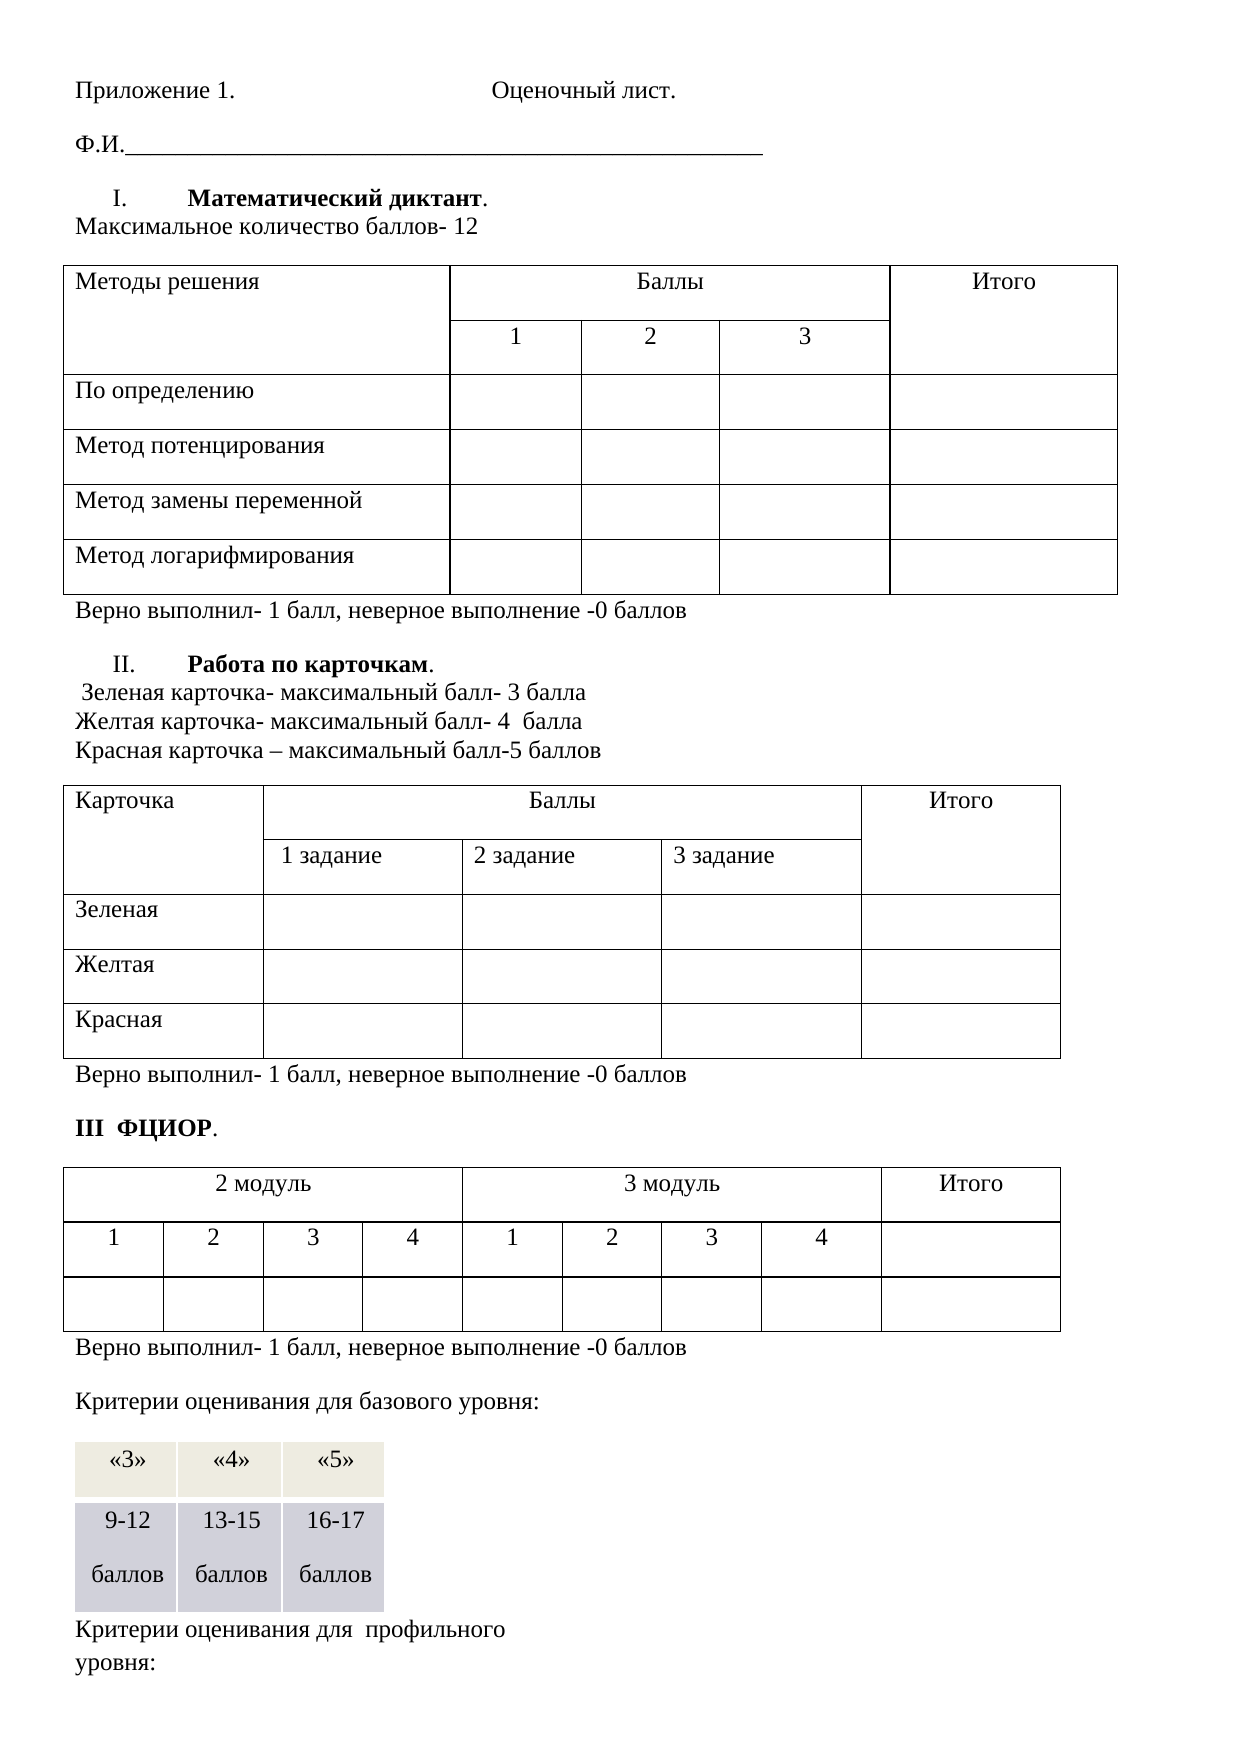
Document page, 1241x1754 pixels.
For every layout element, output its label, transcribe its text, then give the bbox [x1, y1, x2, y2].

table_cell По определению [64, 375, 449, 429]
table_cell [882, 1278, 1060, 1331]
table_cell [463, 895, 661, 948]
table_cell [264, 1278, 362, 1331]
table_cell Желтая [64, 950, 263, 1003]
table_header «4» [178, 1442, 281, 1497]
table_cell [891, 485, 1117, 539]
table_cell 2 задание [463, 840, 661, 893]
table_cell [720, 430, 889, 484]
table_cell [64, 1278, 163, 1331]
table_cell [463, 1004, 661, 1058]
table_cell 4 [762, 1223, 881, 1276]
table_cell [451, 430, 581, 484]
table_cell 16-17 баллов [283, 1503, 384, 1612]
table_cell 2 [164, 1223, 263, 1276]
table_cell 3 задание [662, 840, 861, 893]
text Ф.И.___________________________________________________ [75, 129, 1165, 158]
table_header Методы решения [64, 266, 449, 374]
table_cell [264, 1004, 462, 1058]
table_cell [720, 375, 889, 429]
table_cell 1 [463, 1223, 562, 1276]
text Максимальное количество баллов- 12 [75, 211, 1165, 240]
table_cell [582, 430, 719, 484]
table_cell [662, 895, 861, 948]
table_cell [891, 375, 1117, 429]
table_cell [662, 950, 861, 1003]
table_cell [862, 950, 1060, 1003]
table_cell [451, 540, 581, 594]
table_cell [882, 1223, 1060, 1276]
table_cell Красная [64, 1004, 263, 1058]
table_cell [582, 540, 719, 594]
table_cell 13-15 баллов [178, 1503, 281, 1612]
table_cell [662, 1004, 861, 1058]
table_cell Метод логарифмирования [64, 540, 449, 594]
text Верно выполнил- 1 балл, неверное выполнение -0 баллов [75, 595, 1165, 624]
table_cell [451, 485, 581, 539]
table_cell [862, 1004, 1060, 1058]
table_header Итого [891, 266, 1117, 374]
table_cell 3 [720, 321, 889, 374]
table_cell [891, 540, 1117, 594]
text III ФЦИОР. [75, 1113, 1165, 1142]
table_cell 2 [582, 321, 719, 374]
text Верно выполнил- 1 балл, неверное выполнение -0 баллов [75, 1332, 1165, 1361]
table_cell 1 [64, 1223, 163, 1276]
table_header Баллы [264, 786, 861, 839]
table_cell 9-12 баллов [75, 1503, 176, 1612]
table_cell 2 [563, 1223, 661, 1276]
table_cell [582, 375, 719, 429]
table_cell Зеленая [64, 895, 263, 948]
table_cell [720, 540, 889, 594]
table_header «5» [283, 1442, 384, 1497]
table_cell 3 [662, 1223, 761, 1276]
table_header «3» [75, 1442, 176, 1497]
table_cell 1 [451, 321, 581, 374]
table_cell [891, 430, 1117, 484]
text Верно выполнил- 1 балл, неверное выполнение -0 баллов [75, 1059, 1165, 1088]
table_cell [463, 950, 661, 1003]
text Критерии оценивания для базового уровня: [75, 1386, 583, 1415]
text Приложение 1. Оценочный лист. [75, 75, 1165, 104]
table_cell 3 [264, 1223, 362, 1276]
table_cell [582, 485, 719, 539]
list Работа по карточкам. [112, 649, 1165, 677]
table_cell [164, 1278, 263, 1331]
text Критерии оценивания для профильного уровня: [75, 1614, 583, 1676]
text Зеленая карточка- максимальный балл- 3 балла Желтая карточка- максимальный балл- 4 балла Красная карточка – максимальный балл-5 баллов [75, 677, 1165, 764]
table_cell Метод потенцирования [64, 430, 449, 484]
table_cell [463, 1278, 562, 1331]
table_cell [451, 375, 581, 429]
table_header 2 модуль [64, 1168, 462, 1221]
table_cell 4 [363, 1223, 462, 1276]
table_cell [720, 485, 889, 539]
table_cell [264, 950, 462, 1003]
table_header Карточка [64, 786, 263, 893]
table_cell [662, 1278, 761, 1331]
list Математический диктант. [112, 183, 1165, 211]
table_cell 1 задание [264, 840, 462, 893]
table_cell Метод замены переменной [64, 485, 449, 539]
table_header Итого [882, 1168, 1060, 1221]
table_cell [563, 1278, 661, 1331]
table_cell [862, 895, 1060, 948]
table_header Итого [862, 786, 1060, 893]
table_cell [264, 895, 462, 948]
table_cell [762, 1278, 881, 1331]
table_header Баллы [451, 266, 889, 320]
table_header 3 модуль [463, 1168, 881, 1221]
table_cell [363, 1278, 462, 1331]
